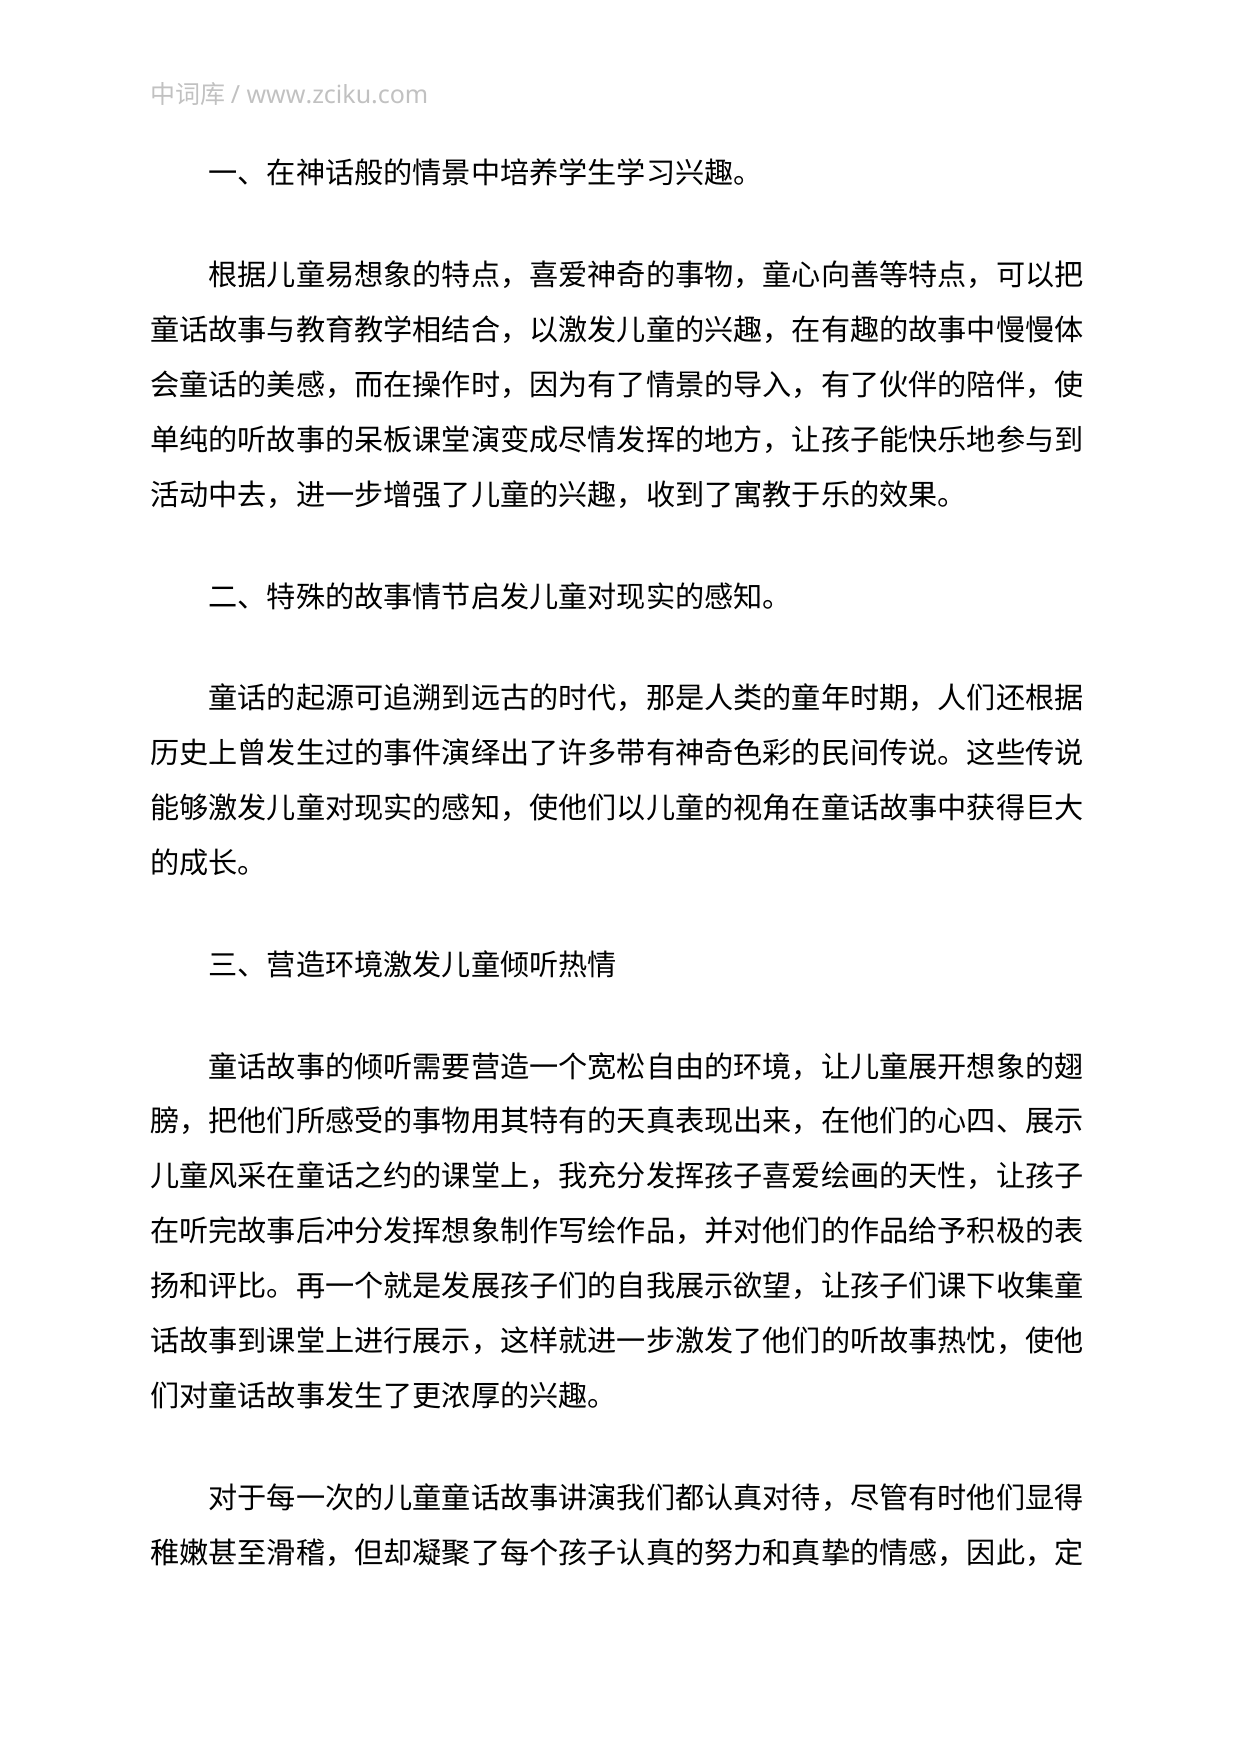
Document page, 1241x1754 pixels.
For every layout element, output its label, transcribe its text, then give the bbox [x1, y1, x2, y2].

text 童话故事的倾听需要营造一个宽松自由的环境，让儿童展开想象的翅膀，把他们所感受的事物用其特有的天真表现出来，在他们的心四、展示儿童风采在童话之约的课堂上，我充分发挥孩子喜爱绘画的天性，让孩子在听完故事后冲分发挥想象制作写绘作品，并对他们的作品给予积极的表扬和评比。再一个就是发展孩子们的自我展示欲望，让孩子们课下收集童话故事到课堂上进行展示，这样就进一步激发了他们的听故事热忱，使他们对童话故事发生了更浓厚的兴趣。 [150, 1043, 1090, 1415]
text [150, 1474, 1090, 1571]
text 根据儿童易想象的特点，喜爱神奇的事物，童心向善等特点，可以把童话故事与教育教学相结合，以激发儿童的兴趣，在有趣的故事中慢慢体会童话的美感，而在操作时，因为有了情景的导入，有了伙伴的陪伴，使单纯的听故事的呆板课堂演变成尽情发挥的地方，让孩子能快乐地参与到活动中去，进一步增强了儿童的兴趣，收到了寓教于乐的效果。 [150, 252, 1090, 514]
text 一、在神话般的情景中培养学生学习兴趣。 [150, 150, 1090, 192]
text 童话的起源可追溯到远古的时代，那是人类的童年时期，人们还根据历史上曾发生过的事件演绎出了许多带有神奇色彩的民间传说。这些传说能够激发儿童对现实的感知，使他们以儿童的视角在童话故事中获得巨大的成长。 [150, 675, 1090, 882]
text 三、营造环境激发儿童倾听热情 [150, 941, 1090, 984]
text 二、特殊的故事情节启发儿童对现实的感知。 [150, 573, 1090, 615]
